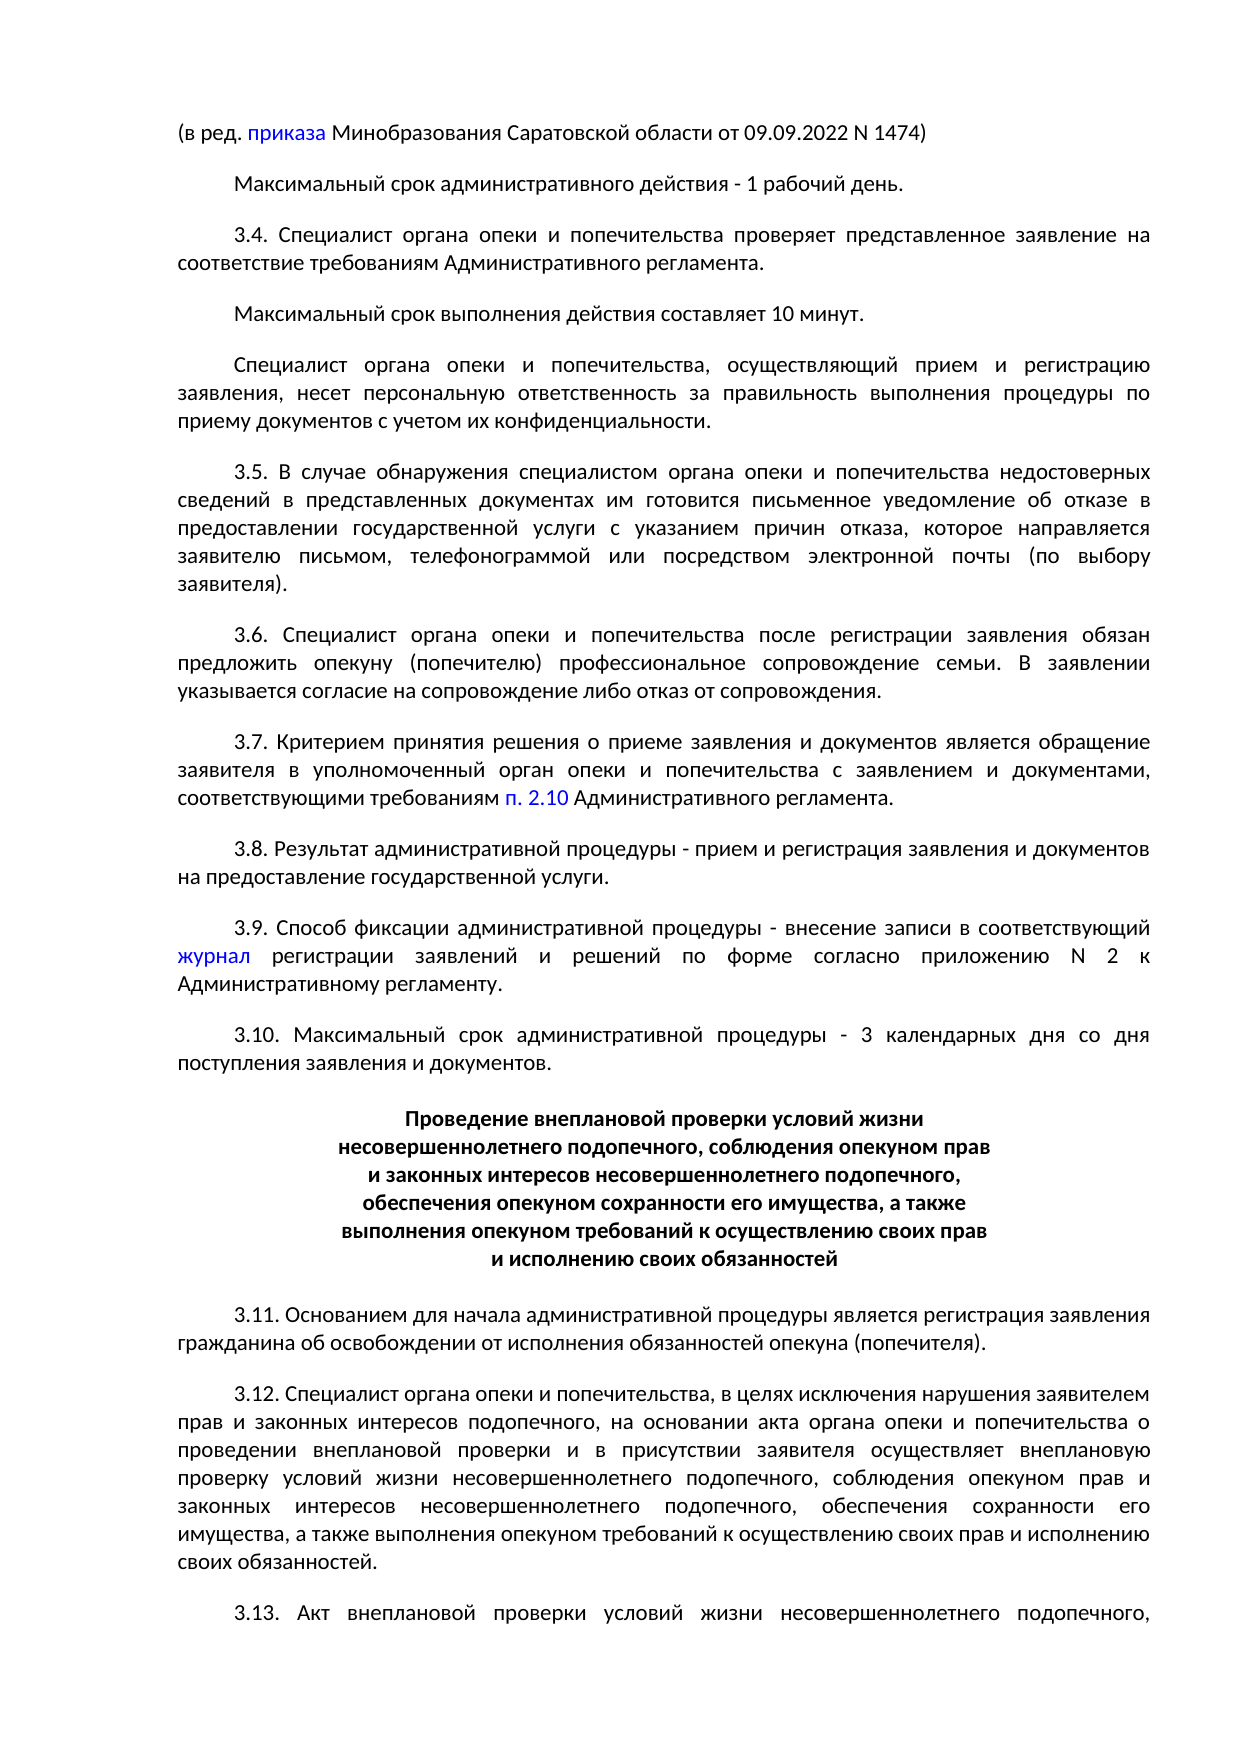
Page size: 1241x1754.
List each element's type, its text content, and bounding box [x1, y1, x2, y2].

title обеспечения опекуном сохранности его имущества, а также [177, 1188, 1152, 1216]
text Специалист органа опеки и попечительства, осуществляющий прием и регистрацию заявления, несет персональную ответственность за правильность выполнения процедуры по приему документов с учетом их конфиденциальности. [177, 350, 1152, 434]
text 3.10. Максимальный срок административной процедуры - 3 календарных дня со дня поступления заявления и документов. [177, 1020, 1152, 1076]
title Проведение внеплановой проверки условий жизни [177, 1104, 1152, 1132]
text 3.6. Специалист органа опеки и попечительства после регистрации заявления обязан предложить опекуну (попечителю) профессиональное сопровождение семьи. В заявлении указывается согласие на сопровождение либо отказ от сопровождения. [177, 620, 1152, 704]
text 3.11. Основанием для начала административной процедуры является регистрация заявления гражданина об освобождении от исполнения обязанностей опекуна (попечителя). [177, 1300, 1152, 1356]
text (в ред. приказа Минобразования Саратовской области от 09.09.2022 N 1474) [177, 118, 1152, 146]
text 3.12. Специалист органа опеки и попечительства, в целях исключения нарушения заявителем прав и законных интересов подопечного, на основании акта органа опеки и попечительства о проведении внеплановой проверки и в присутствии заявителя осуществляет внеплановую проверку условий жизни несовершеннолетнего подопечного, соблюдения опекуном прав и законных интересов несовершеннолетнего подопечного, обеспечения сохранности его имущества, а также выполнения опекуном требований к осуществлению своих прав и исполнению своих обязанностей. [177, 1379, 1152, 1575]
text 3.7. Критерием принятия решения о приеме заявления и документов является обращение заявителя в уполномоченный орган опеки и попечительства с заявлением и документами, соответствующими требованиям п. 2.10 Административного регламента. [177, 727, 1152, 811]
text Максимальный срок выполнения действия составляет 10 минут. [177, 299, 1152, 327]
text Максимальный срок административного действия - 1 рабочий день. [177, 169, 1152, 197]
text 3.5. В случае обнаружения специалистом органа опеки и попечительства недостоверных сведений в представленных документах им готовится письменное уведомление об отказе в предоставлении государственной услуги с указанием причин отказа, которое направляется заявителю письмом, телефонограммой или посредством электронной почты (по выбору заявителя). [177, 457, 1152, 597]
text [177, 1598, 1152, 1626]
title и законных интересов несовершеннолетнего подопечного, [177, 1160, 1152, 1188]
text 3.8. Результат административной процедуры - прием и регистрация заявления и документов на предоставление государственной услуги. [177, 834, 1152, 890]
title и исполнению своих обязанностей [177, 1244, 1152, 1272]
title выполнения опекуном требований к осуществлению своих прав [177, 1216, 1152, 1244]
text 3.4. Специалист органа опеки и попечительства проверяет представленное заявление на соответствие требованиям Административного регламента. [177, 220, 1152, 276]
text 3.9. Способ фиксации административной процедуры - внесение записи в соответствующий журнал регистрации заявлений и решений по форме согласно приложению N 2 к Административному регламенту. [177, 913, 1152, 997]
title несовершеннолетнего подопечного, соблюдения опекуном прав [177, 1132, 1152, 1160]
